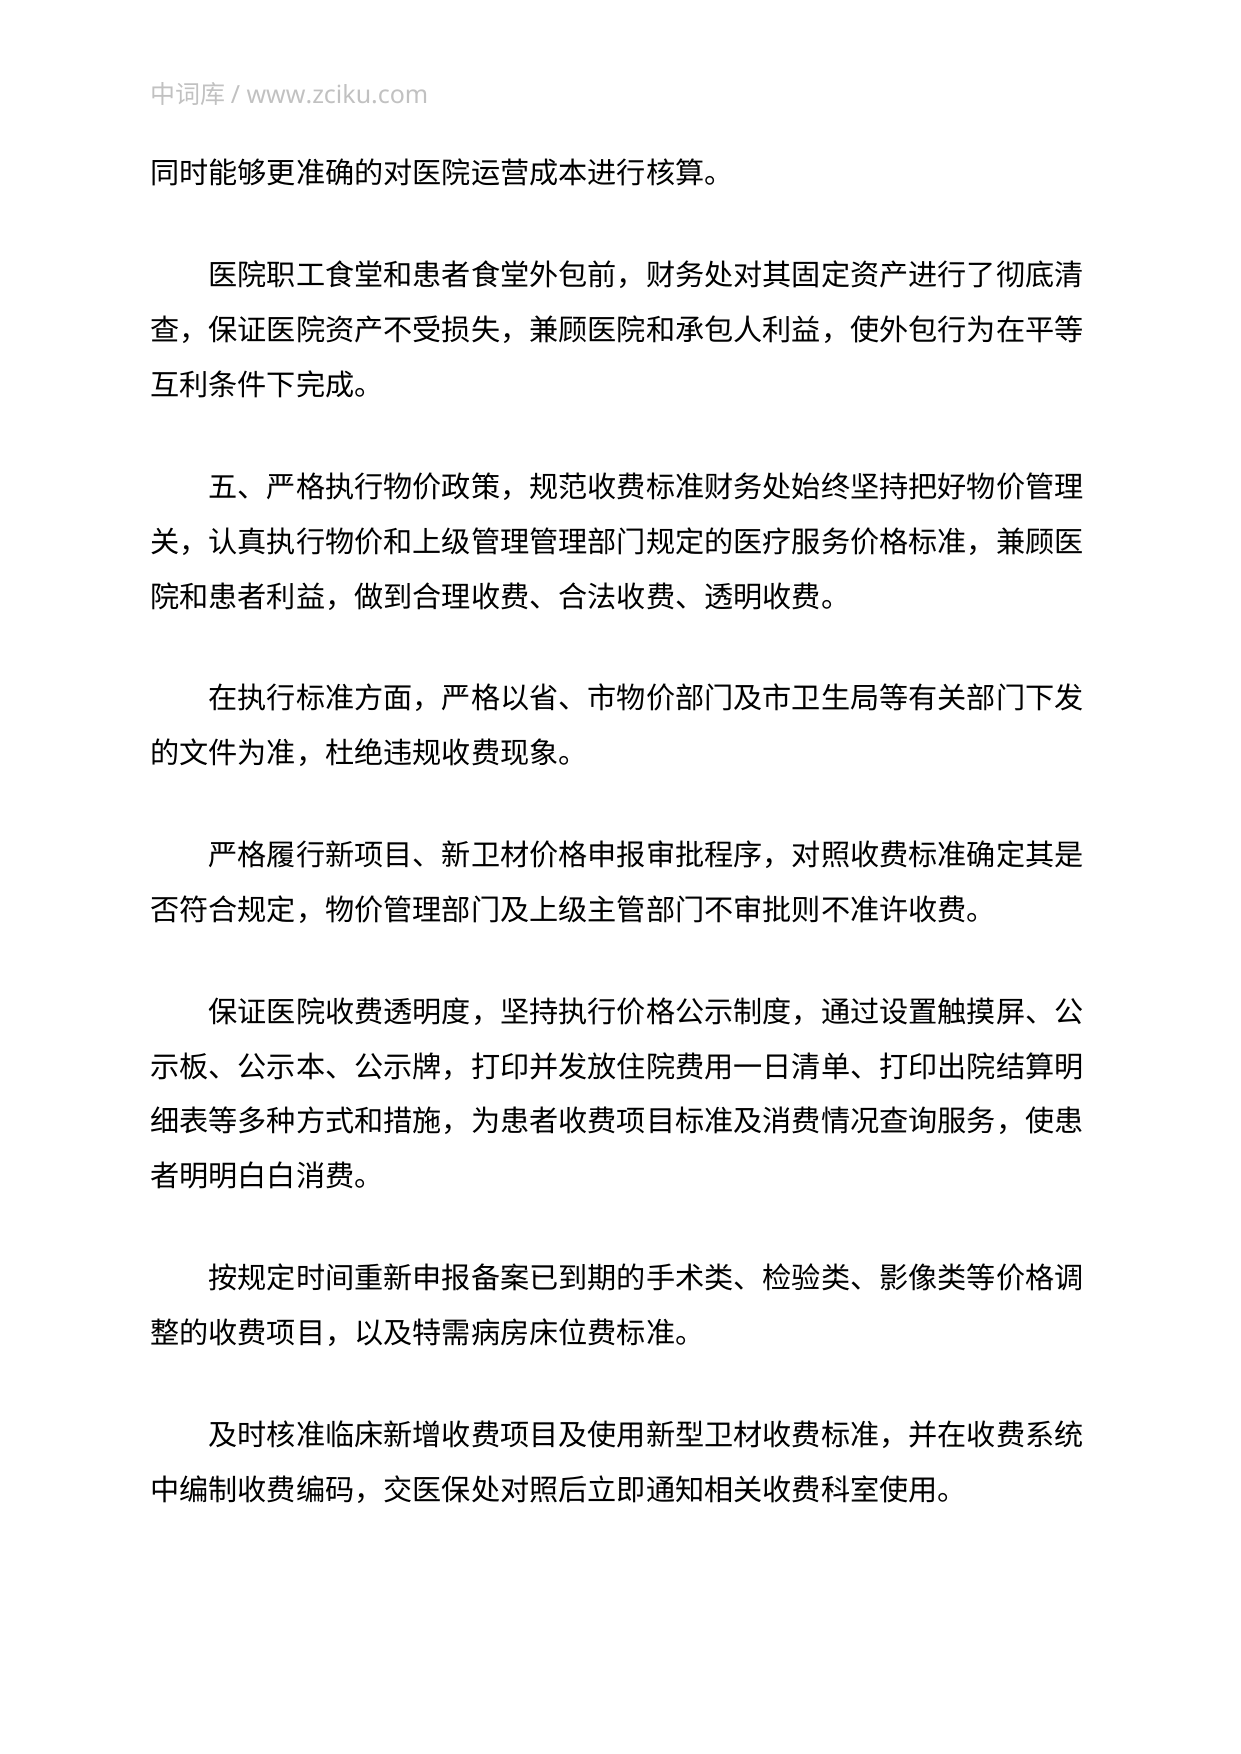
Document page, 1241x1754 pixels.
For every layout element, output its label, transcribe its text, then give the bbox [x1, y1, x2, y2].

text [150, 150, 1090, 192]
text 医院职工食堂和患者食堂外包前，财务处对其固定资产进行了彻底清查，保证医院资产不受损失，兼顾医院和承包人利益，使外包行为在平等互利条件下完成。 [150, 252, 1090, 404]
text 在执行标准方面，严格以省、市物价部门及市卫生局等有关部门下发的文件为准，杜绝违规收费现象。 [150, 675, 1090, 772]
text 严格履行新项目、新卫材价格申报审批程序，对照收费标准确定其是否符合规定，物价管理部门及上级主管部门不审批则不准许收费。 [150, 832, 1090, 929]
text 保证医院收费透明度，坚持执行价格公示制度，通过设置触摸屏、公示板、公示本、公示牌，打印并发放住院费用一日清单、打印出院结算明细表等多种方式和措施，为患者收费项目标准及消费情况查询服务，使患者明明白白消费。 [150, 988, 1090, 1195]
text 按规定时间重新申报备案已到期的手术类、检验类、影像类等价格调整的收费项目，以及特需病房床位费标准。 [150, 1255, 1090, 1352]
text 五、严格执行物价政策，规范收费标准财务处始终坚持把好物价管理关，认真执行物价和上级管理管理部门规定的医疗服务价格标准，兼顾医院和患者利益，做到合理收费、合法收费、透明收费。 [150, 463, 1090, 615]
text 及时核准临床新增收费项目及使用新型卫材收费标准，并在收费系统中编制收费编码，交医保处对照后立即通知相关收费科室使用。 [150, 1411, 1090, 1508]
